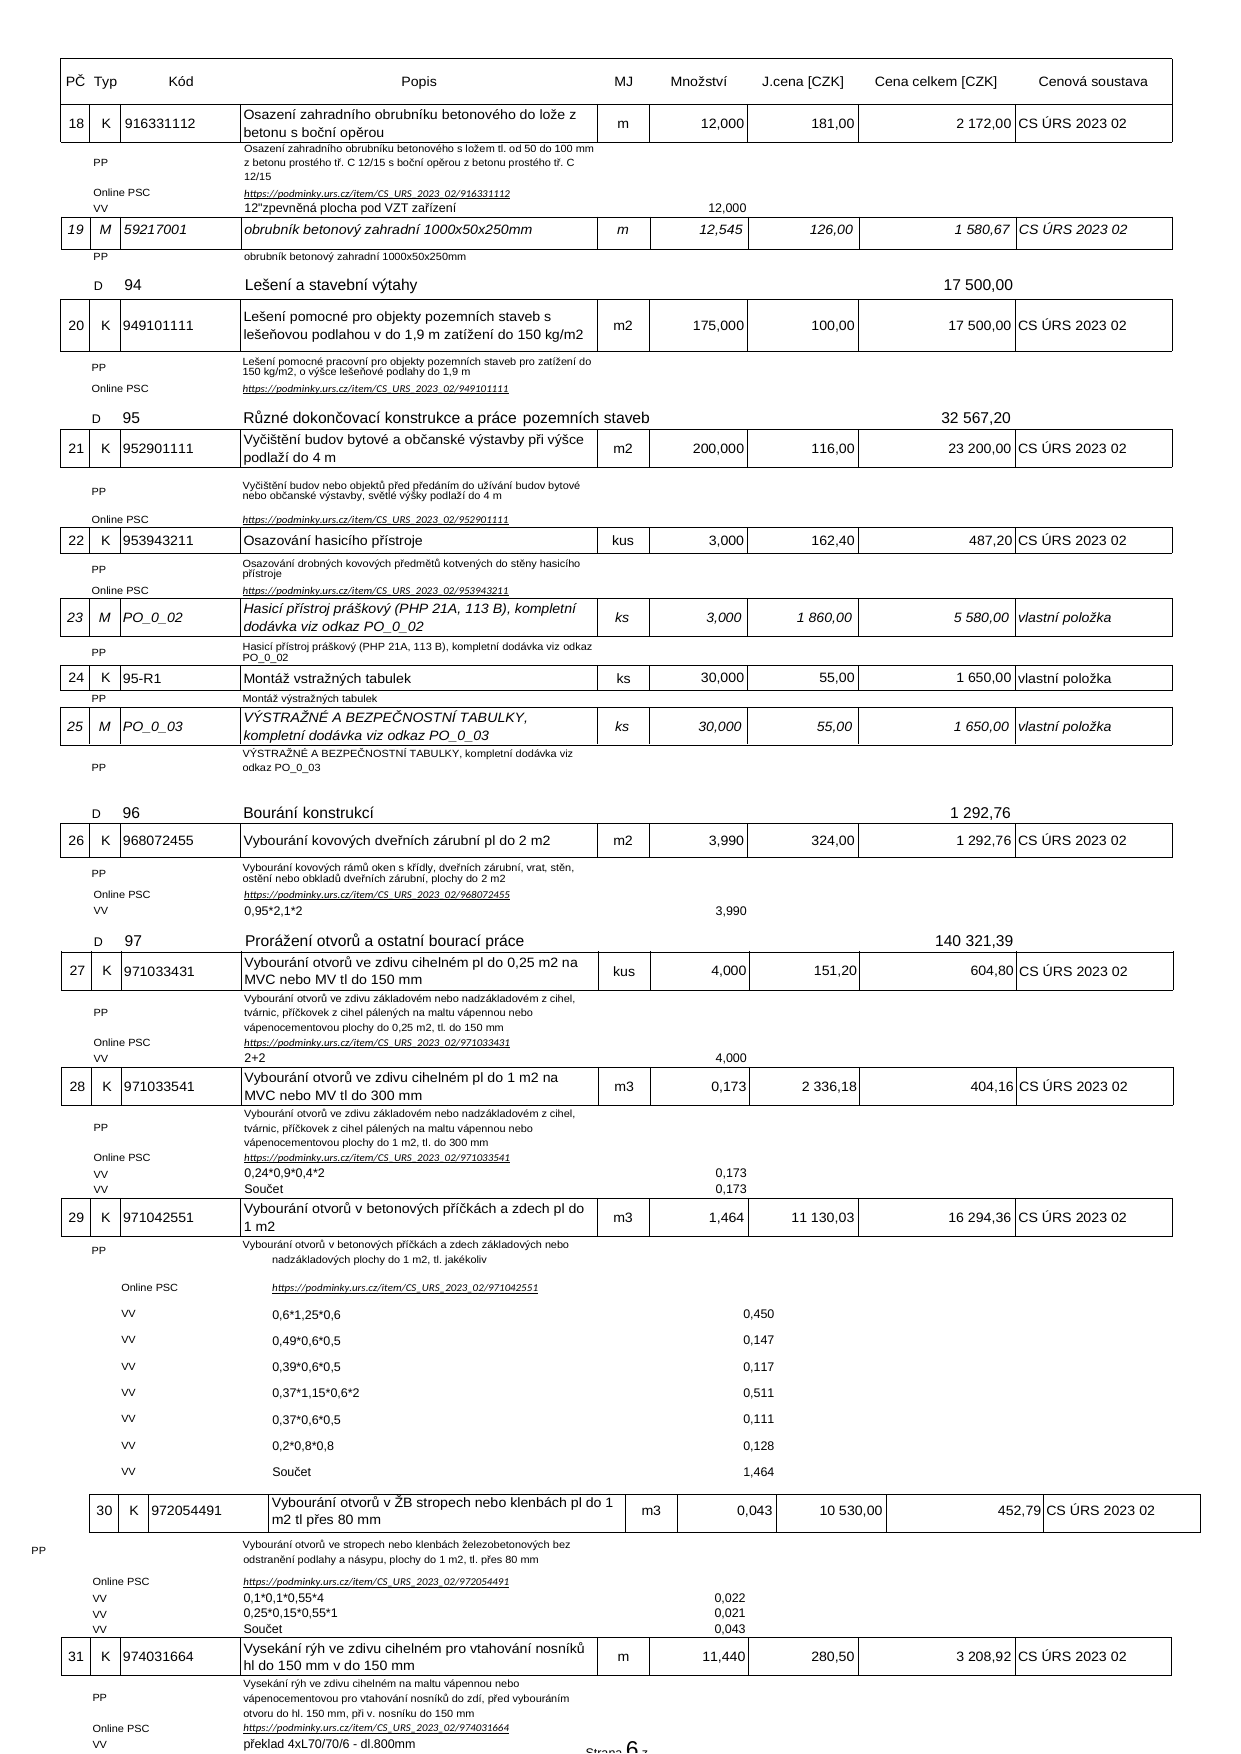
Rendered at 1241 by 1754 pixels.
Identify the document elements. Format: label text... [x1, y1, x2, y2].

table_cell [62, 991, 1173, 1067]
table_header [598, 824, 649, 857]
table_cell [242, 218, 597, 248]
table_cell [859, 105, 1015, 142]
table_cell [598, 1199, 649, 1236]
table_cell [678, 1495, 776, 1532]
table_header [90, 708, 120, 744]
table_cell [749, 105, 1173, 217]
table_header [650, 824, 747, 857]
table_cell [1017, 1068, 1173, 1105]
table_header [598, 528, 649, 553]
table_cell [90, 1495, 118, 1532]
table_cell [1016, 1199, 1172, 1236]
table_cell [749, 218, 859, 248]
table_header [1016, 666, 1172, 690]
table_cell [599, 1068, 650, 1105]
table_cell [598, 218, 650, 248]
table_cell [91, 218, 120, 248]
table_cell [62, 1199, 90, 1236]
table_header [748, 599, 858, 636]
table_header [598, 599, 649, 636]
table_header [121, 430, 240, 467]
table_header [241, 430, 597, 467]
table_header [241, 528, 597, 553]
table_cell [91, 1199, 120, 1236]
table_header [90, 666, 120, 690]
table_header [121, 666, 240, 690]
text PP Vyčištění budov nebo objektů před předáním do užívání budov bytové nebo občanské výstavby, světlé výšky podlaží do 4 m [91, 478, 581, 502]
text Online PSC https://podminky.urs.cz/item/CS_URS_2023_02/952901111 [91, 513, 1190, 526]
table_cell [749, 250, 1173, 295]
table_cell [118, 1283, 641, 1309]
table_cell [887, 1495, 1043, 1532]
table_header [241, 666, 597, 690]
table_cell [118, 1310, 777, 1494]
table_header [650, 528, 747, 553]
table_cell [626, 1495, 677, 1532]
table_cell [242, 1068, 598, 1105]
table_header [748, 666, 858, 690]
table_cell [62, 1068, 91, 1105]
text PP Lešení pomocné pracovní pro objekty pozemních staveb pro zatížení do 150 kg/m2, o výšce lešeňové podlahy do 1,9 m [91, 354, 592, 378]
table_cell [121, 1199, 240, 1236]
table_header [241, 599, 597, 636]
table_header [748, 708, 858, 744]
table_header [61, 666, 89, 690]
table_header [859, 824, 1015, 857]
text D 95 Různé dokončovací konstrukce a práce pozemních staveb 32 567,20 [92, 409, 1190, 427]
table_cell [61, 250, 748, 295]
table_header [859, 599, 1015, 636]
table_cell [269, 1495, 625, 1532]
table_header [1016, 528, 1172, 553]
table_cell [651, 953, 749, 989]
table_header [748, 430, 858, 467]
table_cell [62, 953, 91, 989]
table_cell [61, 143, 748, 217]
text PP Vybourání kovových rámů oken s křídly, dveřních zárubní, vrat, stěn, ostění nebo obkladů dveřních zárubní, plochy do 2 m2 [91, 860, 574, 884]
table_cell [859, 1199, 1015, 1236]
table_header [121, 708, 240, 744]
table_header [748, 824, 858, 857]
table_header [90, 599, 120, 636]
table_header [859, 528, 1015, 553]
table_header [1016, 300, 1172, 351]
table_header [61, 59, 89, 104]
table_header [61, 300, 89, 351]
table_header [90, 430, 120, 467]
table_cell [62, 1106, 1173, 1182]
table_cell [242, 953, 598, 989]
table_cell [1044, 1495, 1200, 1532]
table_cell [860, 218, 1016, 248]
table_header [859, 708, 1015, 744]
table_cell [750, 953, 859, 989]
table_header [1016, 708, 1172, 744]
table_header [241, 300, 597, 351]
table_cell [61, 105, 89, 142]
text PP Osazování drobných kovových předmětů kotvených do stěny hasicího přístroje [91, 556, 581, 580]
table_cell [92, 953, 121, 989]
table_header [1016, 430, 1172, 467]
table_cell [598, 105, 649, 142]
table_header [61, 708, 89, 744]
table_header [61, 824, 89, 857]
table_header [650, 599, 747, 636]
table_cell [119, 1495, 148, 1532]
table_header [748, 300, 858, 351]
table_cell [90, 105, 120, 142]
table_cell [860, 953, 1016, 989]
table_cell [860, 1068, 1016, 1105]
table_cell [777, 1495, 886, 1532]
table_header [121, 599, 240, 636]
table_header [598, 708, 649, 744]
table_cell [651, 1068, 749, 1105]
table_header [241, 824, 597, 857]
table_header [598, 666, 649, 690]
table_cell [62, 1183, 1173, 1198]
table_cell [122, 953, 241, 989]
text D 96 Bourání konstrukcí 1 292,76 [92, 803, 1190, 821]
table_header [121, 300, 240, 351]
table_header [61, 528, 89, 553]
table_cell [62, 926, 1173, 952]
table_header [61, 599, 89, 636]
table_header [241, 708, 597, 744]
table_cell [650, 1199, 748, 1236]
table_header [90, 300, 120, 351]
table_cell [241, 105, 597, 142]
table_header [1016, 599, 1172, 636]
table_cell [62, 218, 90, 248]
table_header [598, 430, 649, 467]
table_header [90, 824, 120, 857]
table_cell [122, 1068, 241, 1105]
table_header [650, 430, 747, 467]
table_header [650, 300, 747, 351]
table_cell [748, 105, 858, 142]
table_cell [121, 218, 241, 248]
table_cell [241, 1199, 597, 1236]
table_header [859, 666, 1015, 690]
text PP Hasicí přístroj práškový (PHP 21A, 113 B), kompletní dodávka viz odkaz [91, 639, 1190, 653]
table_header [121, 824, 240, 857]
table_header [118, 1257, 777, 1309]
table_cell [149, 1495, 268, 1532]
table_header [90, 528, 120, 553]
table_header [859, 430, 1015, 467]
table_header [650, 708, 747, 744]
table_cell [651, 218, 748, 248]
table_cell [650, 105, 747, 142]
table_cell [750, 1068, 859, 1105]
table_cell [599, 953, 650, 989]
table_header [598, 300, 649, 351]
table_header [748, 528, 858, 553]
text PP Vybourání otvorů ve stropech nebo klenbách železobetonových bez [31, 1539, 1190, 1557]
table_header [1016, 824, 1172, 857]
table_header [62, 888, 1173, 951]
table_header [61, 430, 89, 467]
text PP Vybourání otvorů v betonových příčkách a zdech základových nebo [91, 1239, 1190, 1257]
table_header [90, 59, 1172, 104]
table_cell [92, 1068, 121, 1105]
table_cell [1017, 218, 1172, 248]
text Online PSC https://podminky.urs.cz/item/CS_URS_2023_02/953943211 [91, 584, 1190, 597]
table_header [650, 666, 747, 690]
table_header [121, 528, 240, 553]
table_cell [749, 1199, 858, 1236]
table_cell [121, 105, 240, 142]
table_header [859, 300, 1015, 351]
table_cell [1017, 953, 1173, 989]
